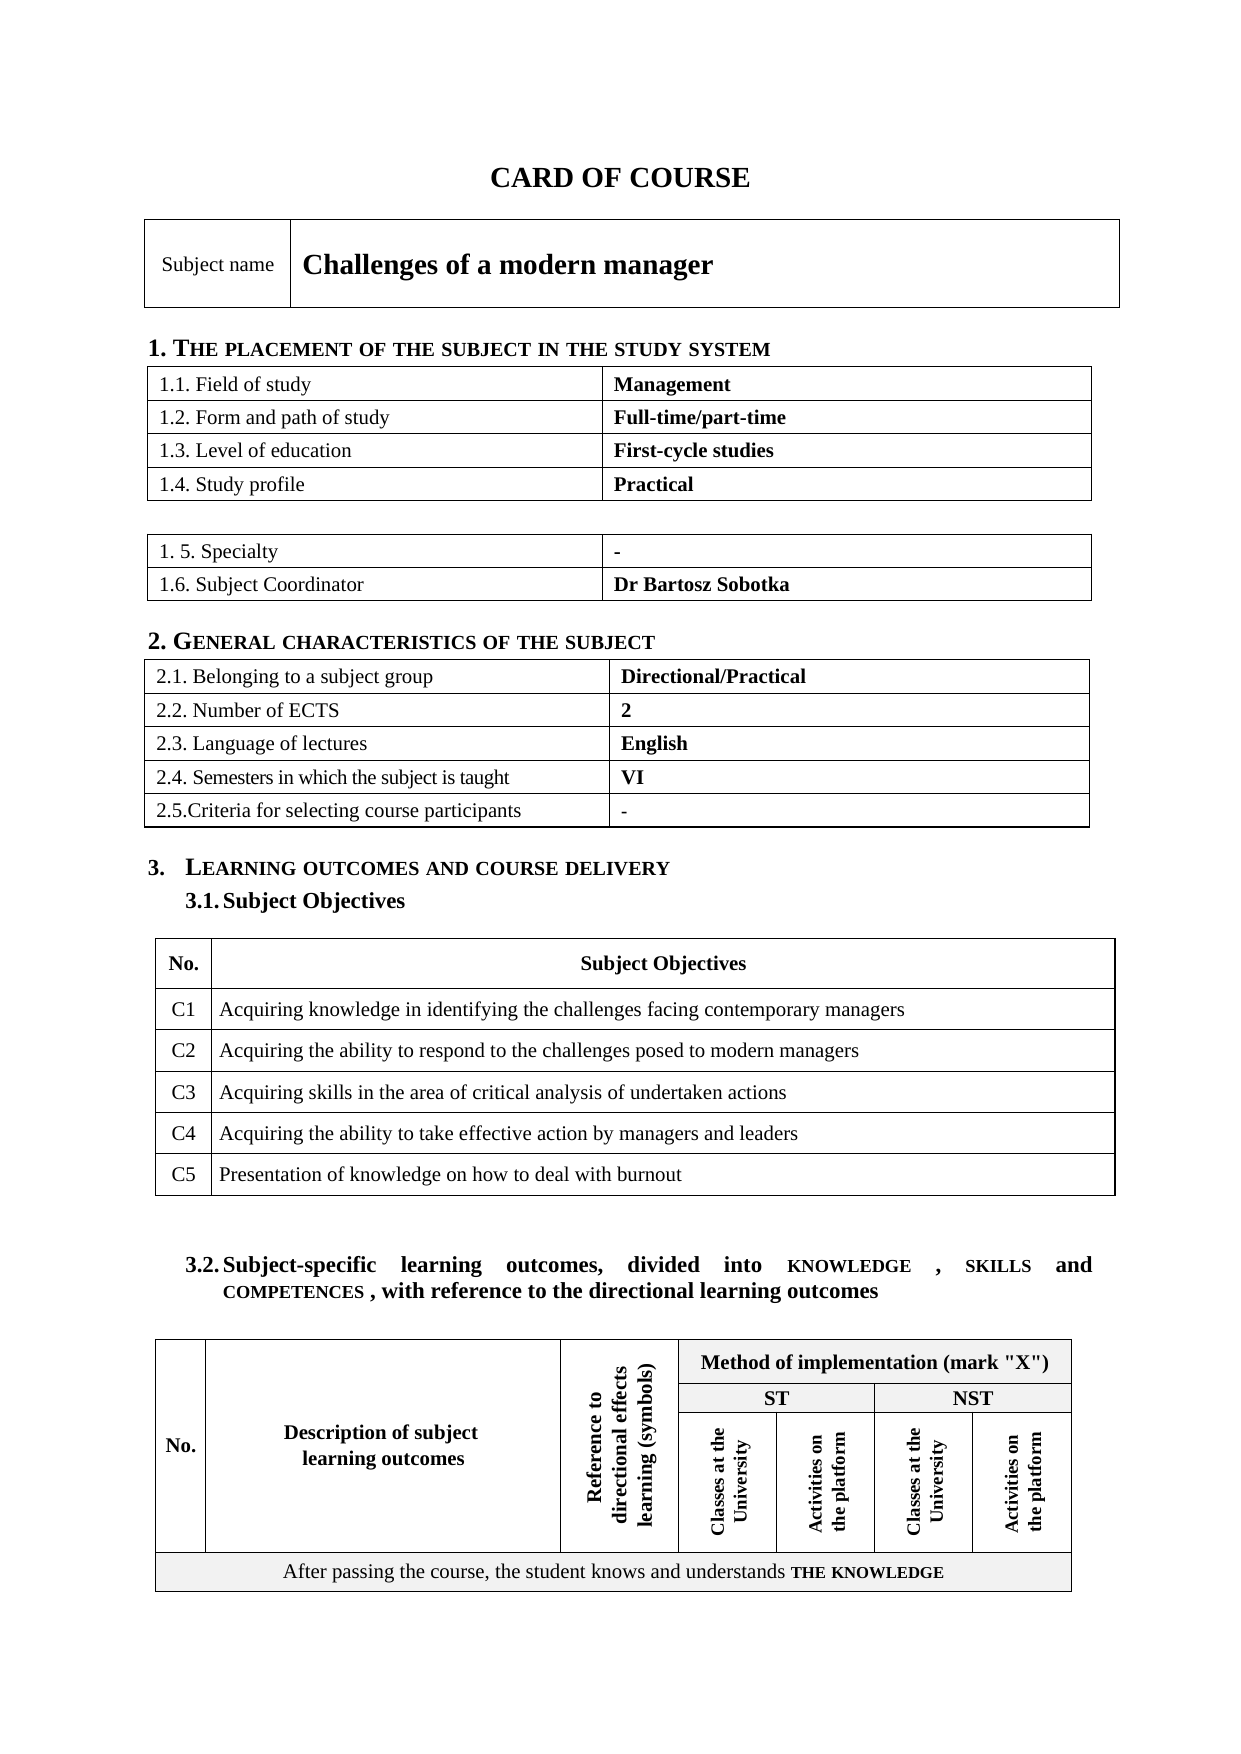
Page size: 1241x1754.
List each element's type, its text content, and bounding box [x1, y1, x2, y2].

list Subject Objectives [185, 887, 1092, 914]
table_header 2.1. Belonging to a subject group [145, 660, 609, 693]
table_cell 2.2. Number of ECTS [145, 694, 609, 726]
list Learning outcomes and course delivery [148, 852, 1092, 881]
table_cell Full-time/part-time [603, 401, 1091, 433]
subtitle card of course [148, 160, 1092, 194]
table_header Description of subject learning outcomes [206, 1340, 560, 1552]
table_cell 2 [610, 694, 1089, 726]
table_header Directional/Practical [610, 660, 1089, 693]
table_header Subject Objectives [212, 939, 1114, 988]
table_cell Presentation of knowledge on how to deal with burnout [212, 1154, 1114, 1194]
table_cell After passing the course, the student knows and understands the knowledge [156, 1553, 1071, 1591]
table_cell Activities on the platform [973, 1413, 1071, 1552]
table_cell Classes at the University [875, 1413, 972, 1552]
table_cell Acquiring the ability to respond to the challenges posed to modern managers [212, 1030, 1114, 1071]
table_cell Activities on the platform [777, 1413, 874, 1552]
table_cell 2.4. Semesters in which the subject is taught [145, 761, 609, 793]
table_cell C1 [156, 989, 211, 1029]
table_cell C2 [156, 1030, 211, 1071]
table_header 1. 5. Specialty [148, 535, 602, 567]
list Subject-specific learning outcomes, divided into knowledge , skills and competences , with reference to the directional learning outcomes [185, 1251, 1092, 1304]
table_cell 2.5.Criteria for selecting course participants [145, 794, 609, 826]
table_cell 2.3. Language of lectures [145, 727, 609, 759]
table_cell English [610, 727, 1089, 759]
table_header No. [156, 1340, 205, 1552]
table_header 1.1. Field of study [148, 367, 602, 400]
table_cell 1.6. Subject Coordinator [148, 568, 602, 600]
table_cell Acquiring the ability to take effective action by managers and leaders [212, 1113, 1114, 1153]
table_cell Acquiring skills in the area of critical analysis of undertaken actions [212, 1072, 1114, 1112]
table_cell C3 [156, 1072, 211, 1112]
table_header Subject name [145, 220, 290, 307]
table_cell VI [610, 761, 1089, 793]
table_cell 1.3. Level of education [148, 434, 602, 467]
table_cell C5 [156, 1154, 211, 1194]
text 2. General characteristics of the subject [148, 626, 1092, 655]
table_cell 1.2. Form and path of study [148, 401, 602, 433]
table_cell First-cycle studies [603, 434, 1091, 467]
table_cell 1.4. Study profile [148, 468, 602, 500]
table_header No. [156, 939, 211, 988]
table_header Challenges of a modern manager [291, 220, 1119, 307]
table_cell C4 [156, 1113, 211, 1153]
table_cell NST [875, 1384, 1071, 1412]
table_header Reference to directional effects learning (symbols) [561, 1340, 678, 1552]
table_cell Dr Bartosz Sobotka [603, 568, 1091, 600]
table_cell Classes at the University [679, 1413, 776, 1552]
table_cell - [610, 794, 1089, 826]
table_cell ST [679, 1384, 874, 1412]
table_cell Acquiring knowledge in identifying the challenges facing contemporary managers [212, 989, 1114, 1029]
table_cell Practical [603, 468, 1091, 500]
table_header Method of implementation (mark "X") [679, 1340, 1071, 1383]
text 1. The placement of the subject in the study system [148, 333, 1092, 362]
table_header Management [603, 367, 1091, 400]
table_header - [603, 535, 1091, 567]
